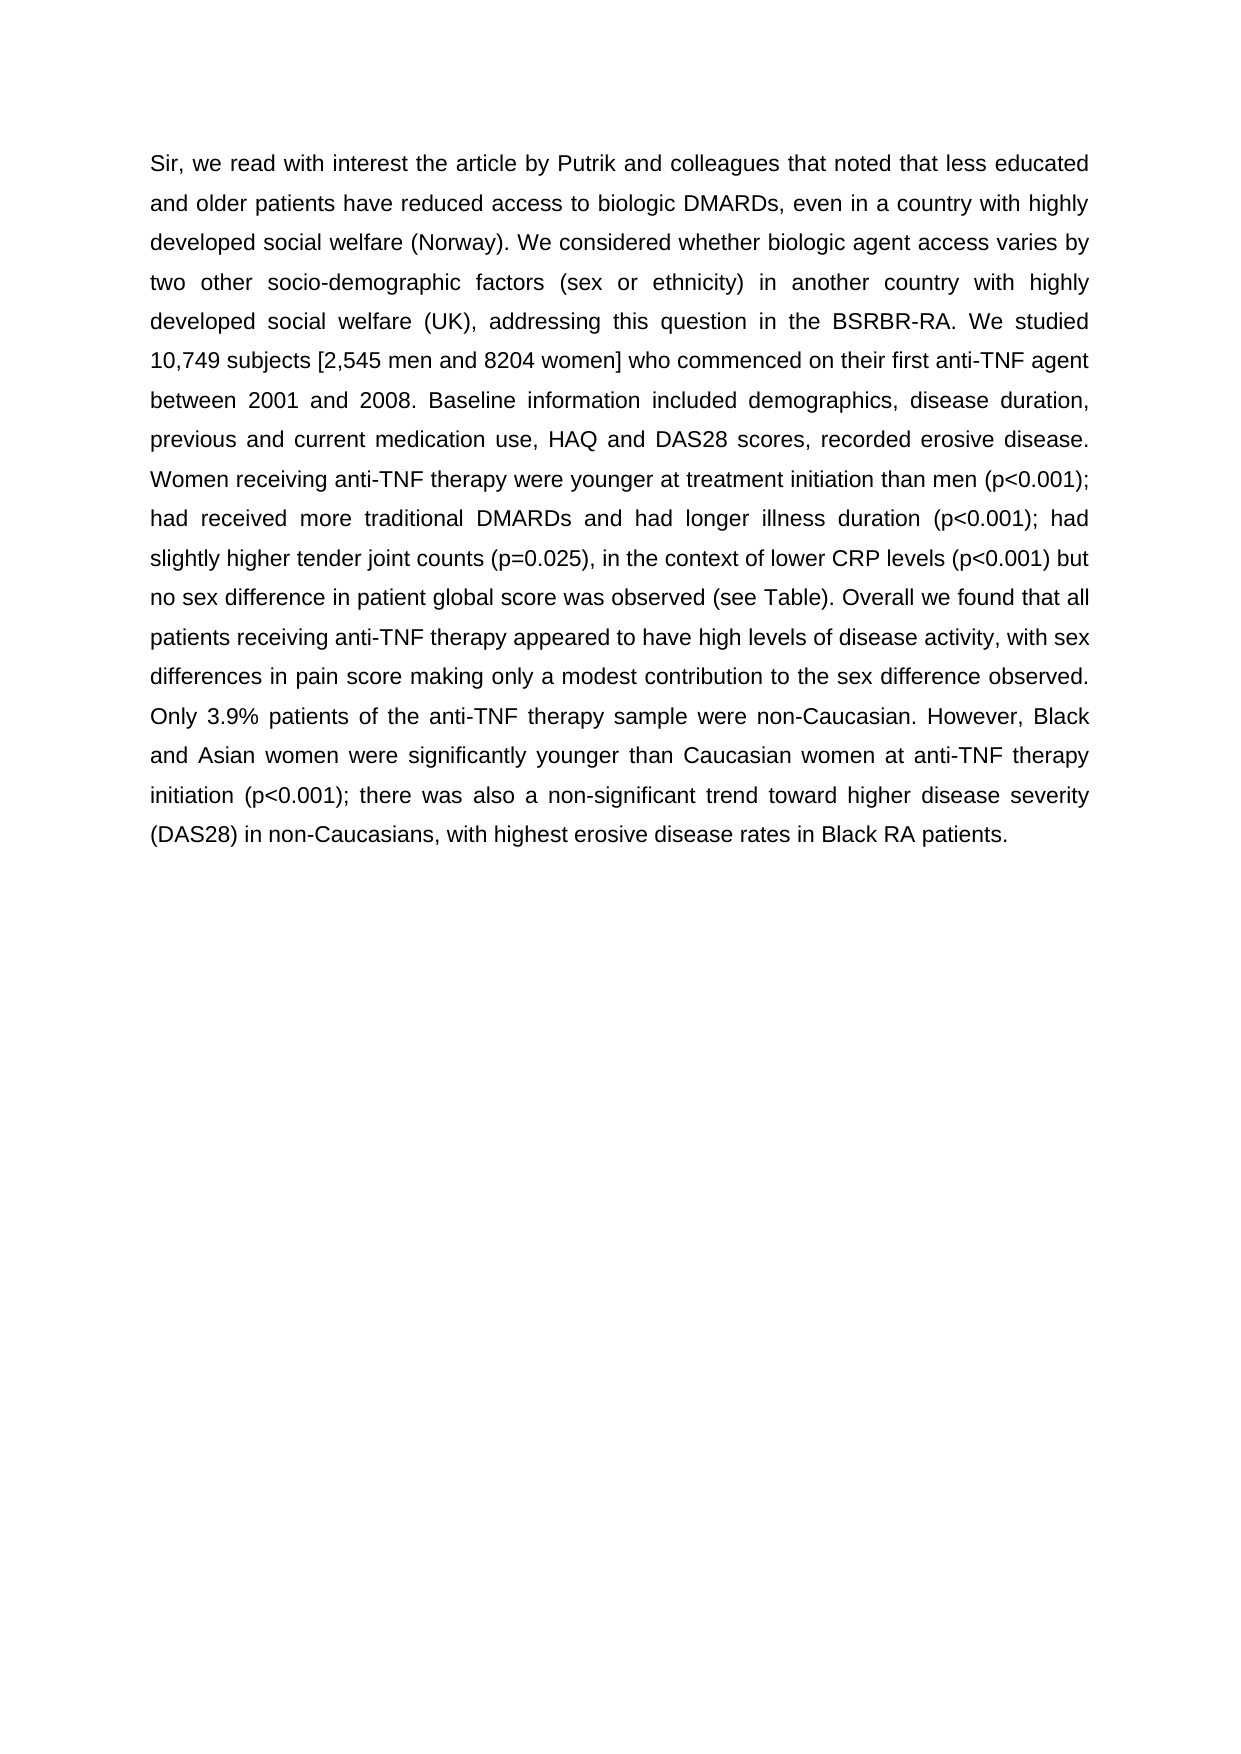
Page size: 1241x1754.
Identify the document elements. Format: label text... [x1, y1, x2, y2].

text Sir, we read with interest the article by Putrik and colleagues that noted that less educated and older patients have reduced access to biologic DMARDs, even in a country with highly developed social welfare (Norway). We considered whether biologic agent access varies by two other socio-demographic factors (sex or ethnicity) in another country with highly developed social welfare (UK), addressing this question in the BSRBR-RA. We studied 10,749 subjects [2,545 men and 8204 women] who commenced on their first anti-TNF agent between 2001 and 2008. Baseline information included demographics, disease duration, previous and current medication use, HAQ and DAS28 scores, recorded erosive disease. Women receiving anti-TNF therapy were younger at treatment initiation than men (p<0.001); had received more traditional DMARDs and had longer illness duration (p<0.001); had slightly higher tender joint counts (p=0.025), in the context of lower CRP levels (p<0.001) but no sex difference in patient global score was observed (see Table). Overall we found that all patients receiving anti-TNF therapy appeared to have high levels of disease activity, with sex differences in pain score making only a modest contribution to the sex difference observed. Only 3.9% patients of the anti-TNF therapy sample were non-Caucasian. However, Black and Asian women were significantly younger than Caucasian women at anti-TNF therapy initiation (p<0.001); there was also a non-significant trend toward higher disease severity (DAS28) in non-Caucasians, with highest erosive disease rates in Black RA patients. [150, 150, 1090, 847]
